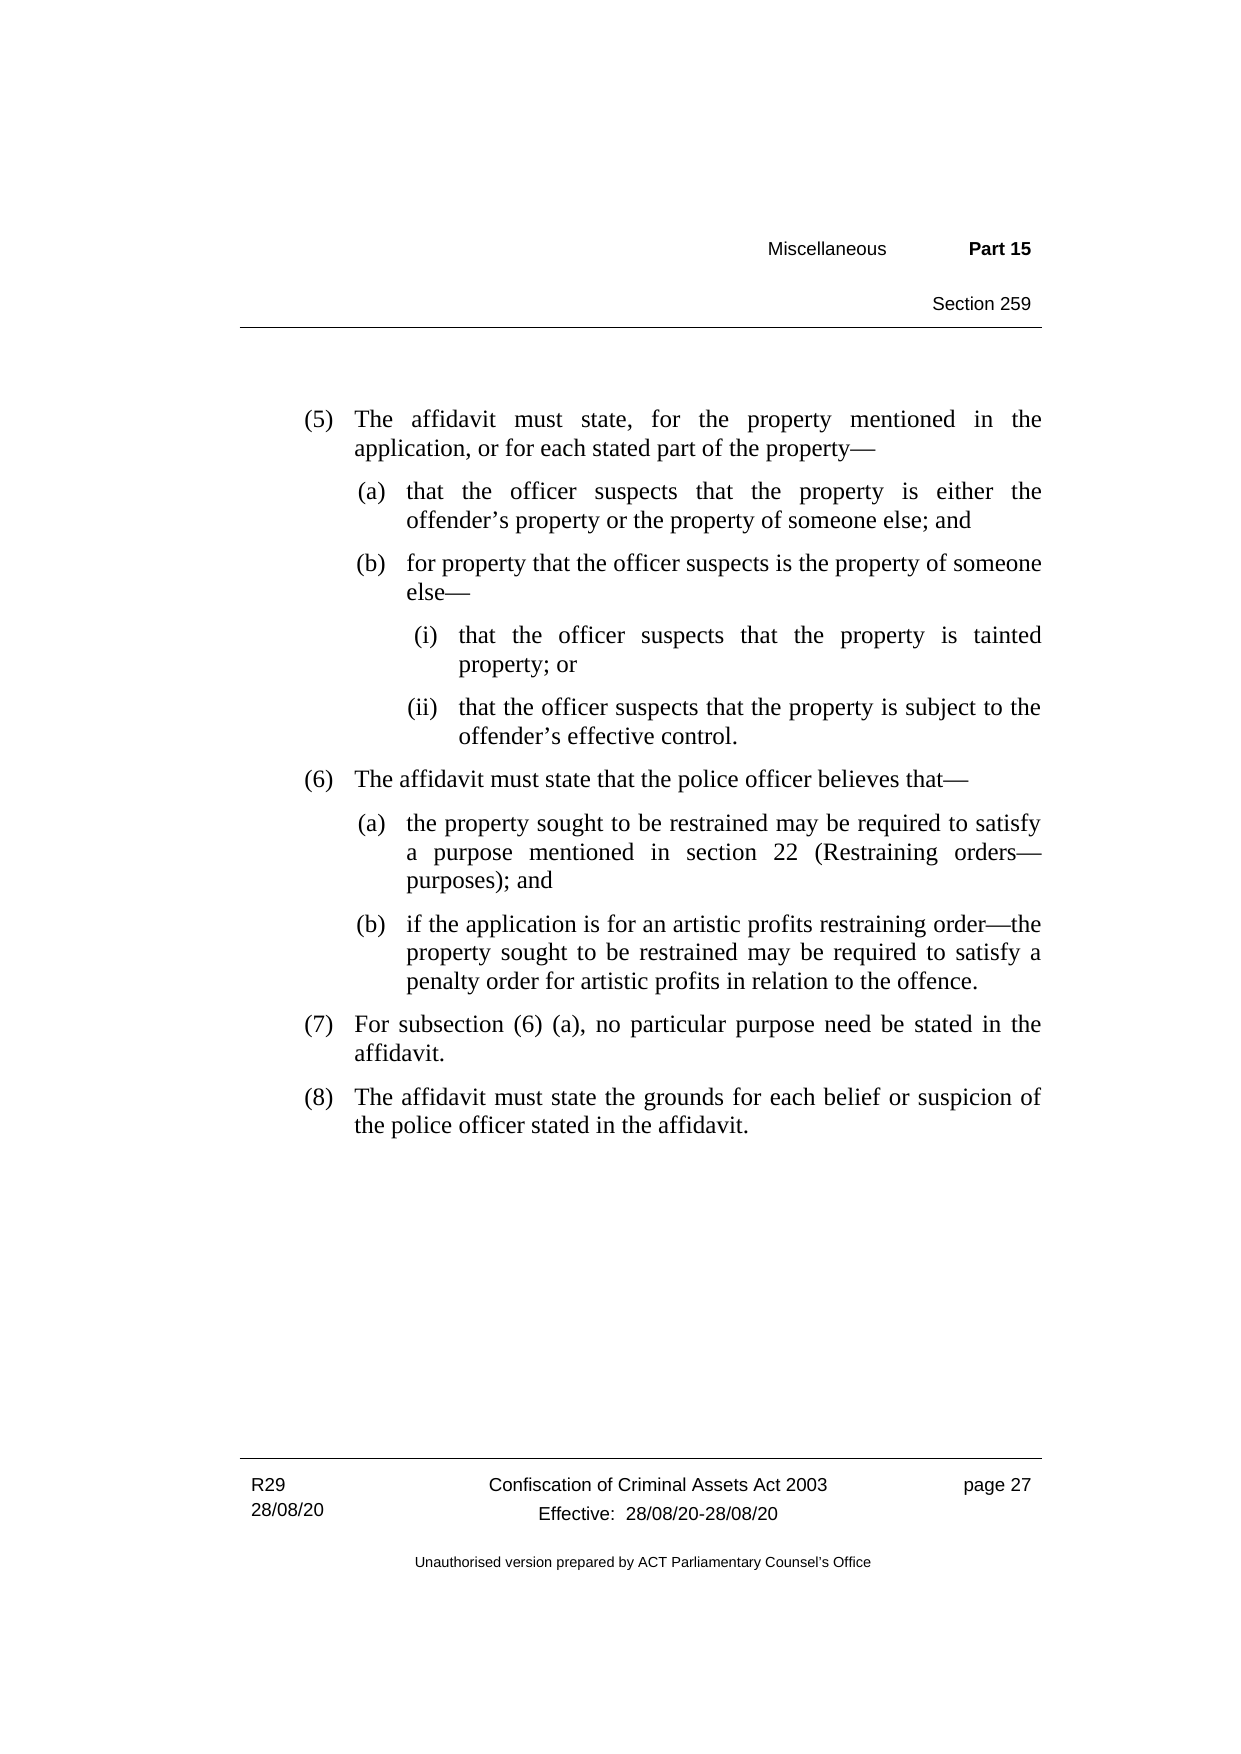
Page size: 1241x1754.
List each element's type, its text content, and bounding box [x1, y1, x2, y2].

text (ii) that the officer suspects that the property is subject to the offender’s effective control. [239, 692, 1042, 750]
text (b) for property that the officer suspects is the property of someone else— [239, 548, 1042, 606]
text (a) that the officer suspects that the property is either the offender’s property or the property of someone else; and [239, 476, 1042, 534]
text (5) The affidavit must state, for the property mentioned in the application, or for each stated part of the property— [239, 404, 1042, 462]
text (7) For subsection (6) (a), no particular purpose need be stated in the affidavit. [239, 1009, 1042, 1067]
text (6) The affidavit must state that the police officer believes that— [239, 764, 1042, 793]
text (8) The affidavit must state the grounds for each belief or suspicion of the police officer stated in the affidavit. [239, 1082, 1042, 1139]
text (i) that the officer suspects that the property is tainted property; or [239, 620, 1042, 678]
text (b) if the application is for an artistic profits restraining order—the property sought to be restrained may be required to satisfy a penalty order for artistic profits in relation to the offence. [239, 909, 1042, 995]
text (a) the property sought to be restrained may be required to satisfy a purpose mentioned in section 22 (Restraining orders—purposes); and [239, 808, 1042, 894]
